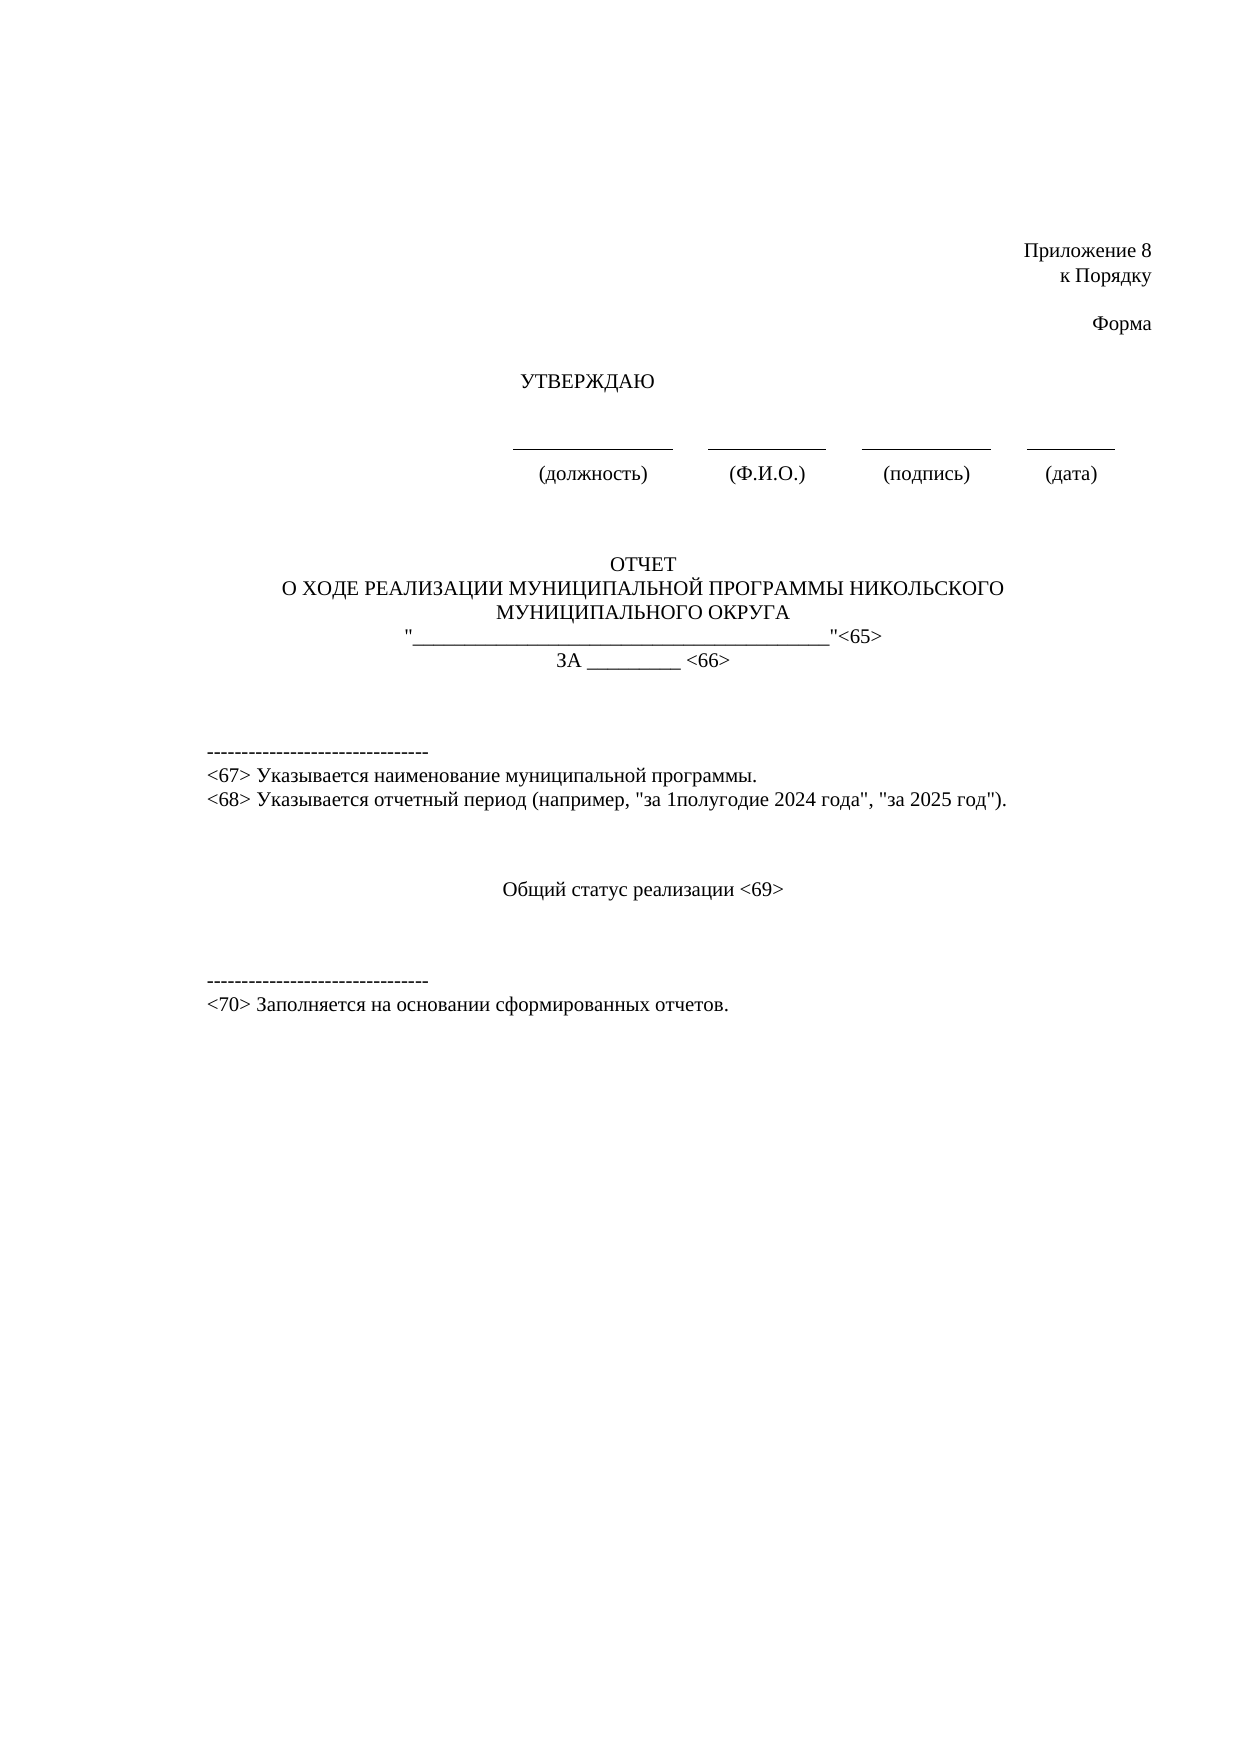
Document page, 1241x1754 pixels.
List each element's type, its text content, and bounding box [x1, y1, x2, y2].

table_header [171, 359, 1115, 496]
text к Порядку [177, 262, 1152, 287]
text Форма [177, 311, 1152, 335]
text Приложение 8 [177, 238, 1152, 262]
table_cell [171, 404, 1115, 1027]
